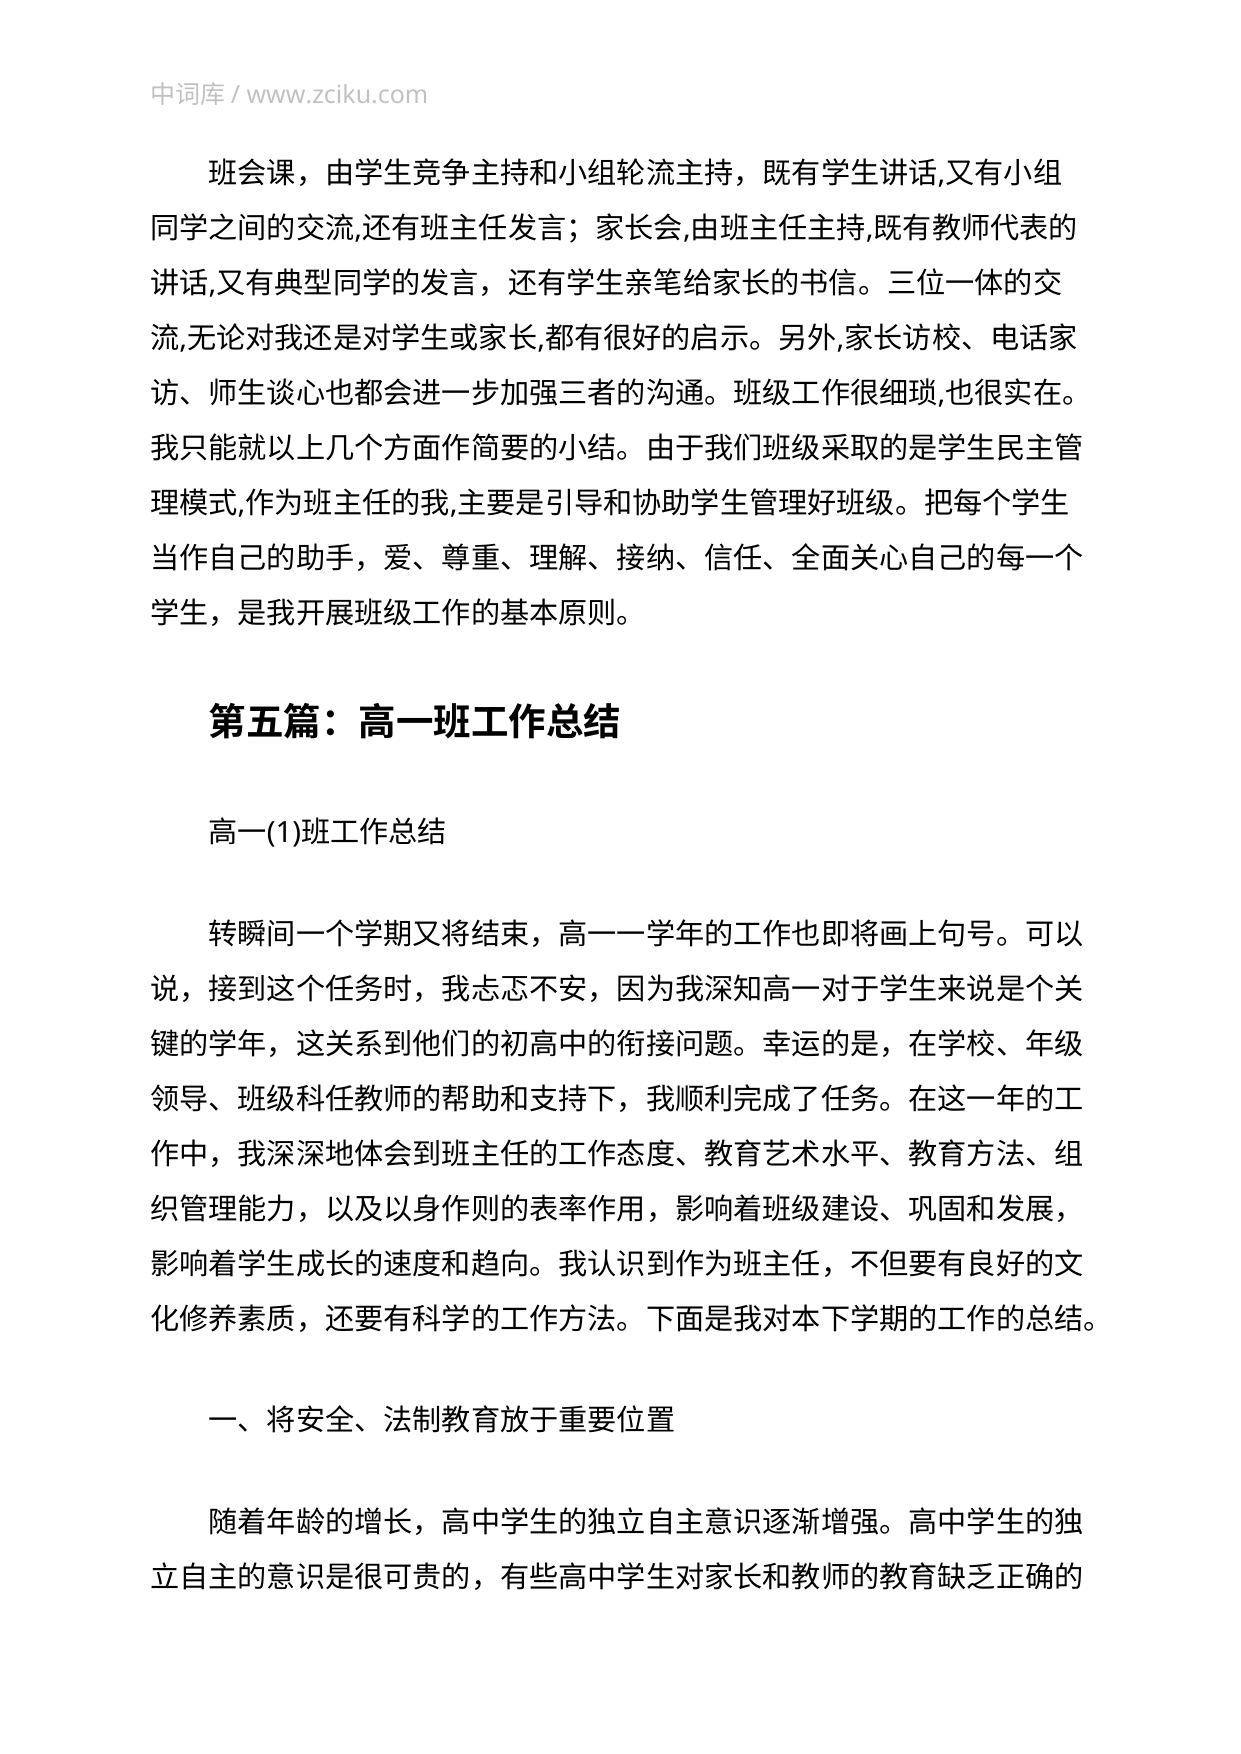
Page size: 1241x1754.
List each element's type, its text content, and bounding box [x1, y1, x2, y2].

text 一、将安全、法制教育放于重要位置 [150, 1397, 1090, 1439]
text 高一(1)班工作总结 [150, 809, 1090, 851]
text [150, 1499, 1090, 1596]
text 转瞬间一个学期又将结束，高一一学年的工作也即将画上句号。可以说，接到这个任务时，我忐忑不安，因为我深知高一对于学生来说是个关键的学年，这关系到他们的初高中的衔接问题。幸运的是，在学校、年级领导、班级科任教师的帮助和支持下，我顺利完成了任务。在这一年的工作中，我深深地体会到班主任的工作态度、教育艺术水平、教育方法、组织管理能力，以及以身作则的表率作用，影响着班级建设、巩固和发展，影响着学生成长的速度和趋向。我认识到作为班主任，不但要有良好的文化修养素质，还要有科学的工作方法。下面是我对本下学期的工作的总结。 [150, 911, 1090, 1337]
text 第五篇：高一班工作总结 [150, 692, 1090, 746]
text 班会课，由学生竞争主持和小组轮流主持，既有学生讲话,又有小组同学之间的交流,还有班主任发言；家长会,由班主任主持,既有教师代表的讲话,又有典型同学的发言，还有学生亲笔给家长的书信。三位一体的交流,无论对我还是对学生或家长,都有很好的启示。另外,家长访校、电话家访、师生谈心也都会进一步加强三者的沟通。班级工作很细琐,也很实在。我只能就以上几个方面作简要的小结。由于我们班级采取的是学生民主管理模式,作为班主任的我,主要是引导和协助学生管理好班级。把每个学生当作自己的助手，爱、尊重、理解、接纳、信任、全面关心自己的每一个学生，是我开展班级工作的基本原则。 [150, 150, 1090, 632]
